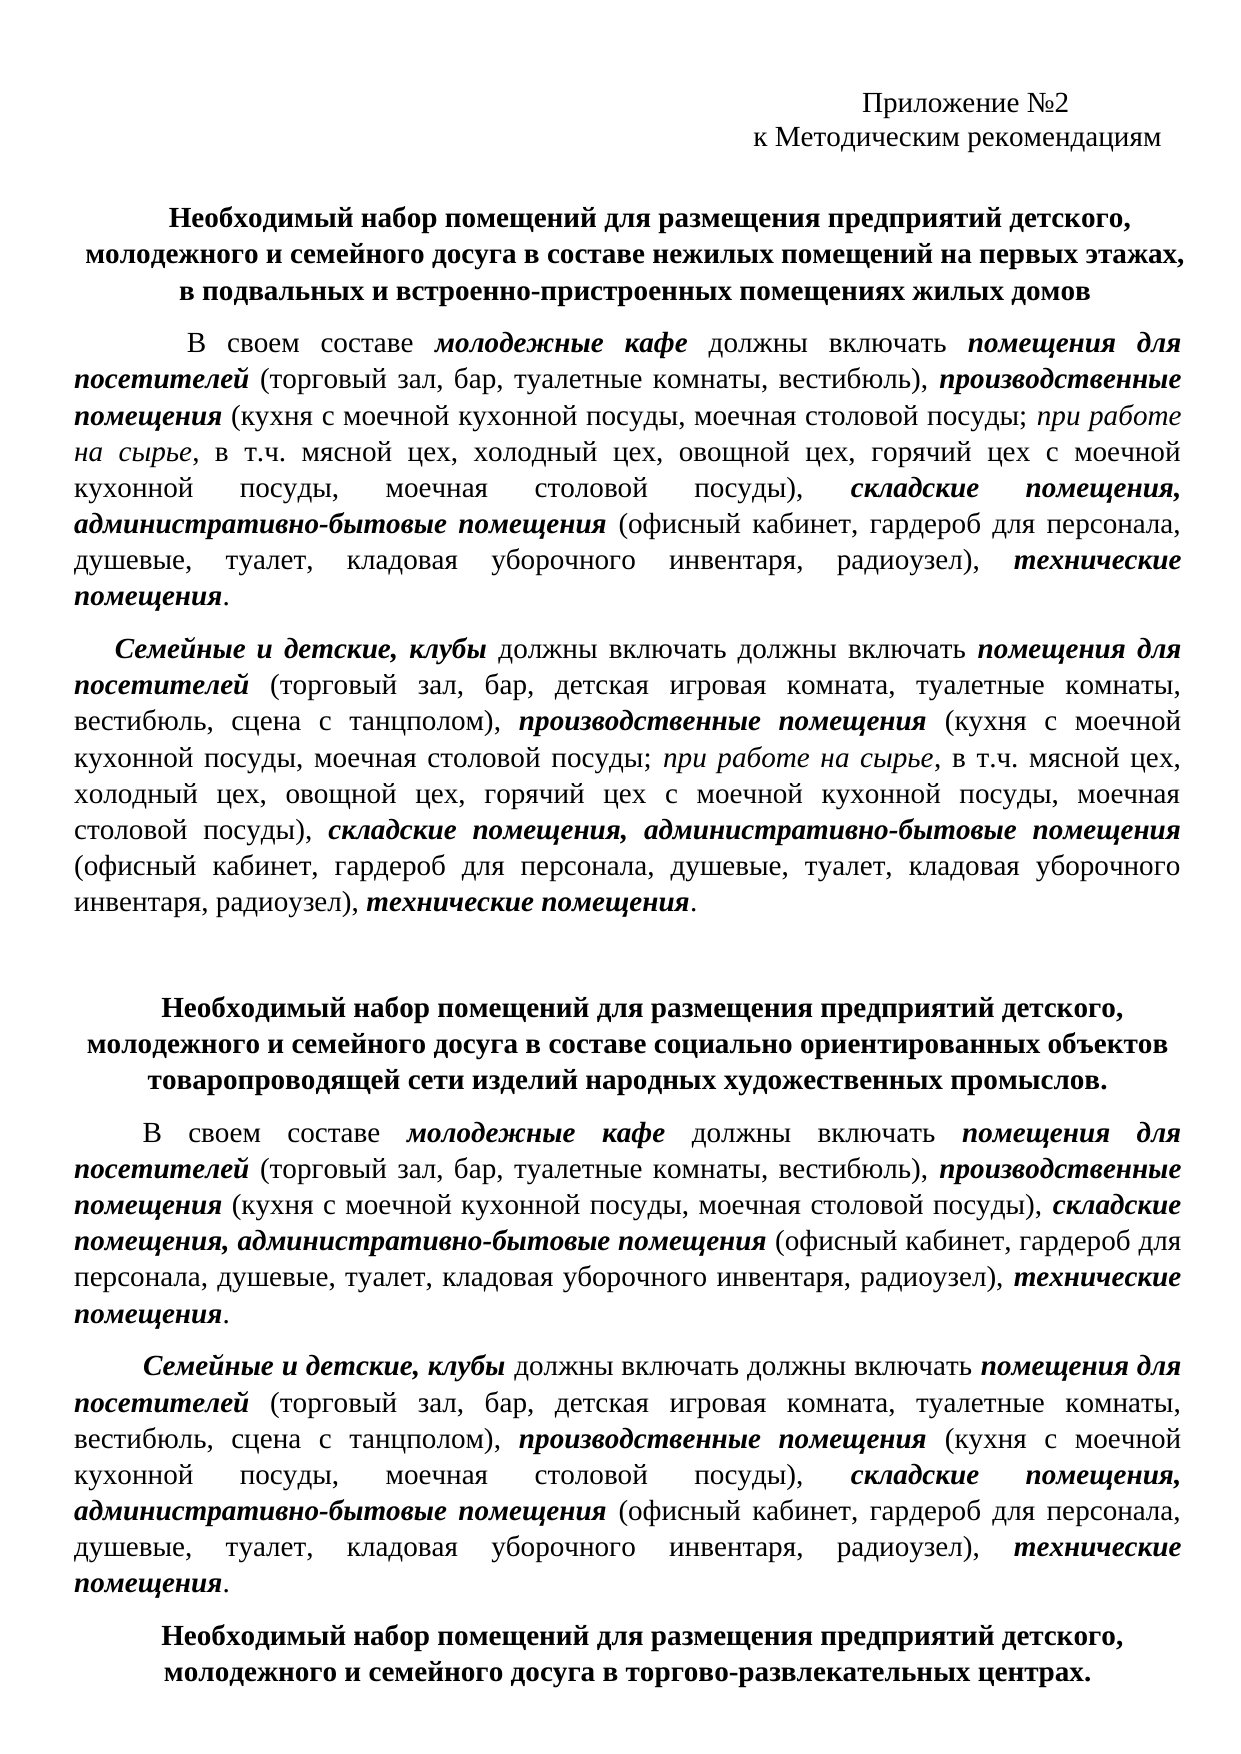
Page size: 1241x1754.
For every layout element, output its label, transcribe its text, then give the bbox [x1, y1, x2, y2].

text Необходимый набор помещений для размещения предприятий детского, молодежного и семейного досуга в составе социально ориентированных объектов товаропроводящей сети изделий народных художественных промыслов. [74, 990, 1181, 1096]
text В своем составе молодежные кафе должны включать помещения для посетителей (торговый зал, бар, туалетные комнаты, вестибюль), производственные помещения (кухня с моечной кухонной посуды, моечная столовой посуды), складские помещения, административно-бытовые помещения (офисный кабинет, гардероб для персонала, душевые, туалет, кладовая уборочного инвентаря, радиоузел), технические помещения. [74, 1115, 1181, 1329]
text Семейные и детские, клубы должны включать должны включать помещения для посетителей (торговый зал, бар, детская игровая комната, туалетные комнаты, вестибюль, сцена с танцполом), производственные помещения (кухня с моечной кухонной посуды, моечная столовой посуды), складские помещения, административно-бытовые помещения (офисный кабинет, гардероб для персонала, душевые, туалет, кладовая уборочного инвентаря, радиоузел), технические помещения. [74, 1348, 1181, 1599]
text Необходимый набор помещений для размещения предприятий детского, молодежного и семейного досуга в составе нежилых помещений на первых этажах, в подвальных и встроенно-пристроенных помещениях жилых домов [74, 200, 1196, 306]
text к Методическим рекомендациям [74, 119, 1181, 153]
text В своем составе молодежные кафе должны включать помещения для посетителей (торговый зал, бар, туалетные комнаты, вестибюль), производственные помещения (кухня с моечной кухонной посуды, моечная столовой посуды; при работе на сырье, в т.ч. мясной цех, холодный цех, овощной цех, горячий цех с моечной кухонной посуды, моечная столовой посуды), складские помещения, административно-бытовые помещения (офисный кабинет, гардероб для персонала, душевые, туалет, кладовая уборочного инвентаря, радиоузел), технические помещения. [74, 325, 1181, 612]
text Необходимый набор помещений для размещения предприятий детского, молодежного и семейного досуга в торгово-развлекательных центрах. [74, 1618, 1181, 1688]
text Семейные и детские, клубы должны включать должны включать помещения для посетителей (торговый зал, бар, детская игровая комната, туалетные комнаты, вестибюль, сцена с танцполом), производственные помещения (кухня с моечной кухонной посуды, моечная столовой посуды; при работе на сырье, в т.ч. мясной цех, холодный цех, овощной цех, горячий цех с моечной кухонной посуды, моечная столовой посуды), складские помещения, административно-бытовые помещения (офисный кабинет, гардероб для персонала, душевые, туалет, кладовая уборочного инвентаря, радиоузел), технические помещения. [74, 631, 1181, 918]
text Приложение №2 [74, 86, 1181, 119]
